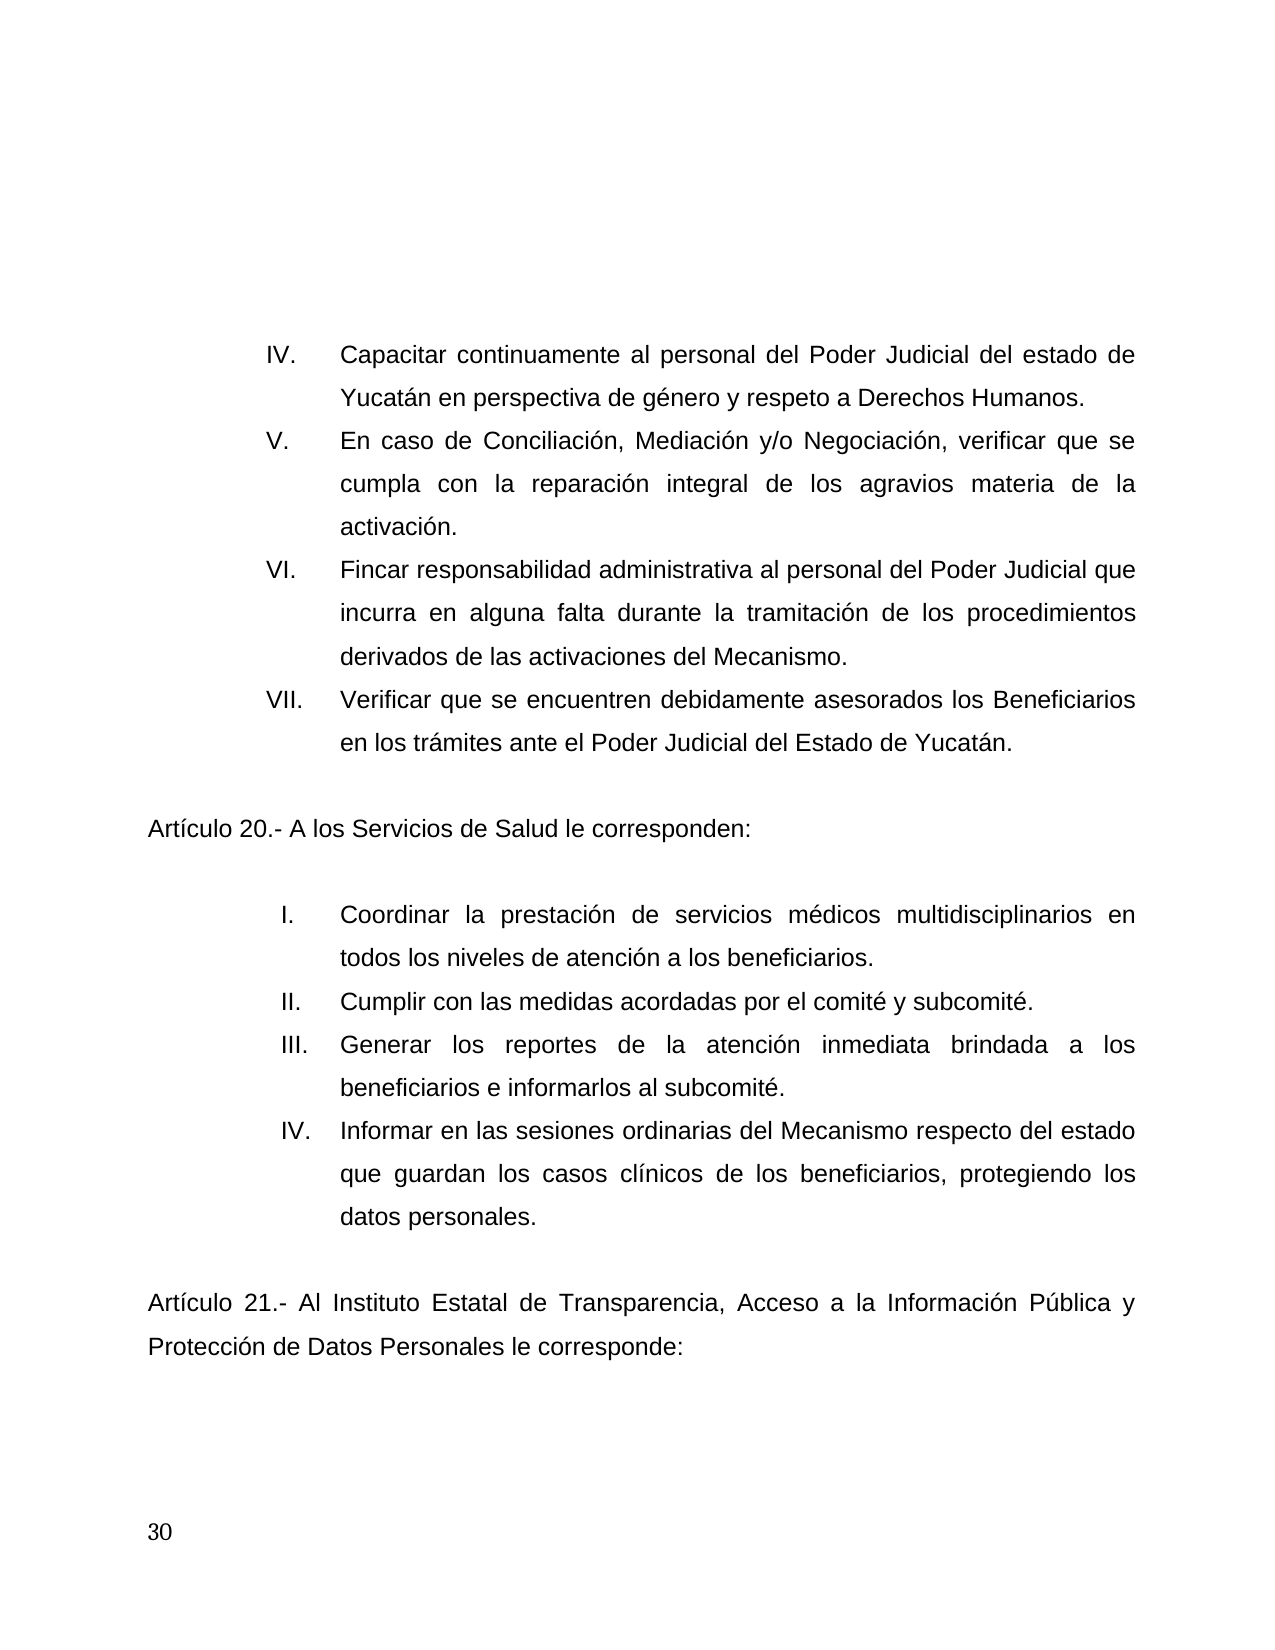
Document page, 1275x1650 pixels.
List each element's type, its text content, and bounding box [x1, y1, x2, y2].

list Generar los reportes de la atención inmediata brindada a los beneficiarios e informarlos al subcomité. [281, 1030, 1137, 1102]
list Fincar responsabilidad administrativa al personal del Poder Judicial que incurra en alguna falta durante la tramitación de los procedimientos derivados de las activaciones del Mecanismo. [266, 555, 1137, 670]
list Coordinar la prestación de servicios médicos multidisciplinarios en todos los niveles de atención a los beneficiarios. [281, 900, 1137, 972]
list En caso de Conciliación, Mediación y/o Negociación, verificar que se cumpla con la reparación integral de los agravios materia de la activación. [266, 426, 1137, 541]
list Cumplir con las medidas acordadas por el comité y subcomité. [281, 987, 1137, 1015]
text Artículo 21.- Al Instituto Estatal de Transparencia, Acceso a la Información Pública y Protección de Datos Personales le corresponde: [148, 1288, 1137, 1360]
list Verificar que se encuentren debidamente asesorados los Beneficiarios en los trámites ante el Poder Judicial del Estado de Yucatán. [266, 685, 1137, 757]
list Informar en las sesiones ordinarias del Mecanismo respecto del estado que guardan los casos clínicos de los beneficiarios, protegiendo los datos personales. [281, 1116, 1137, 1231]
text Artículo 20.- A los Servicios de Salud le corresponden: [148, 814, 1137, 843]
list Capacitar continuamente al personal del Poder Judicial del estado de Yucatán en perspectiva de género y respeto a Derechos Humanos. [266, 340, 1137, 412]
